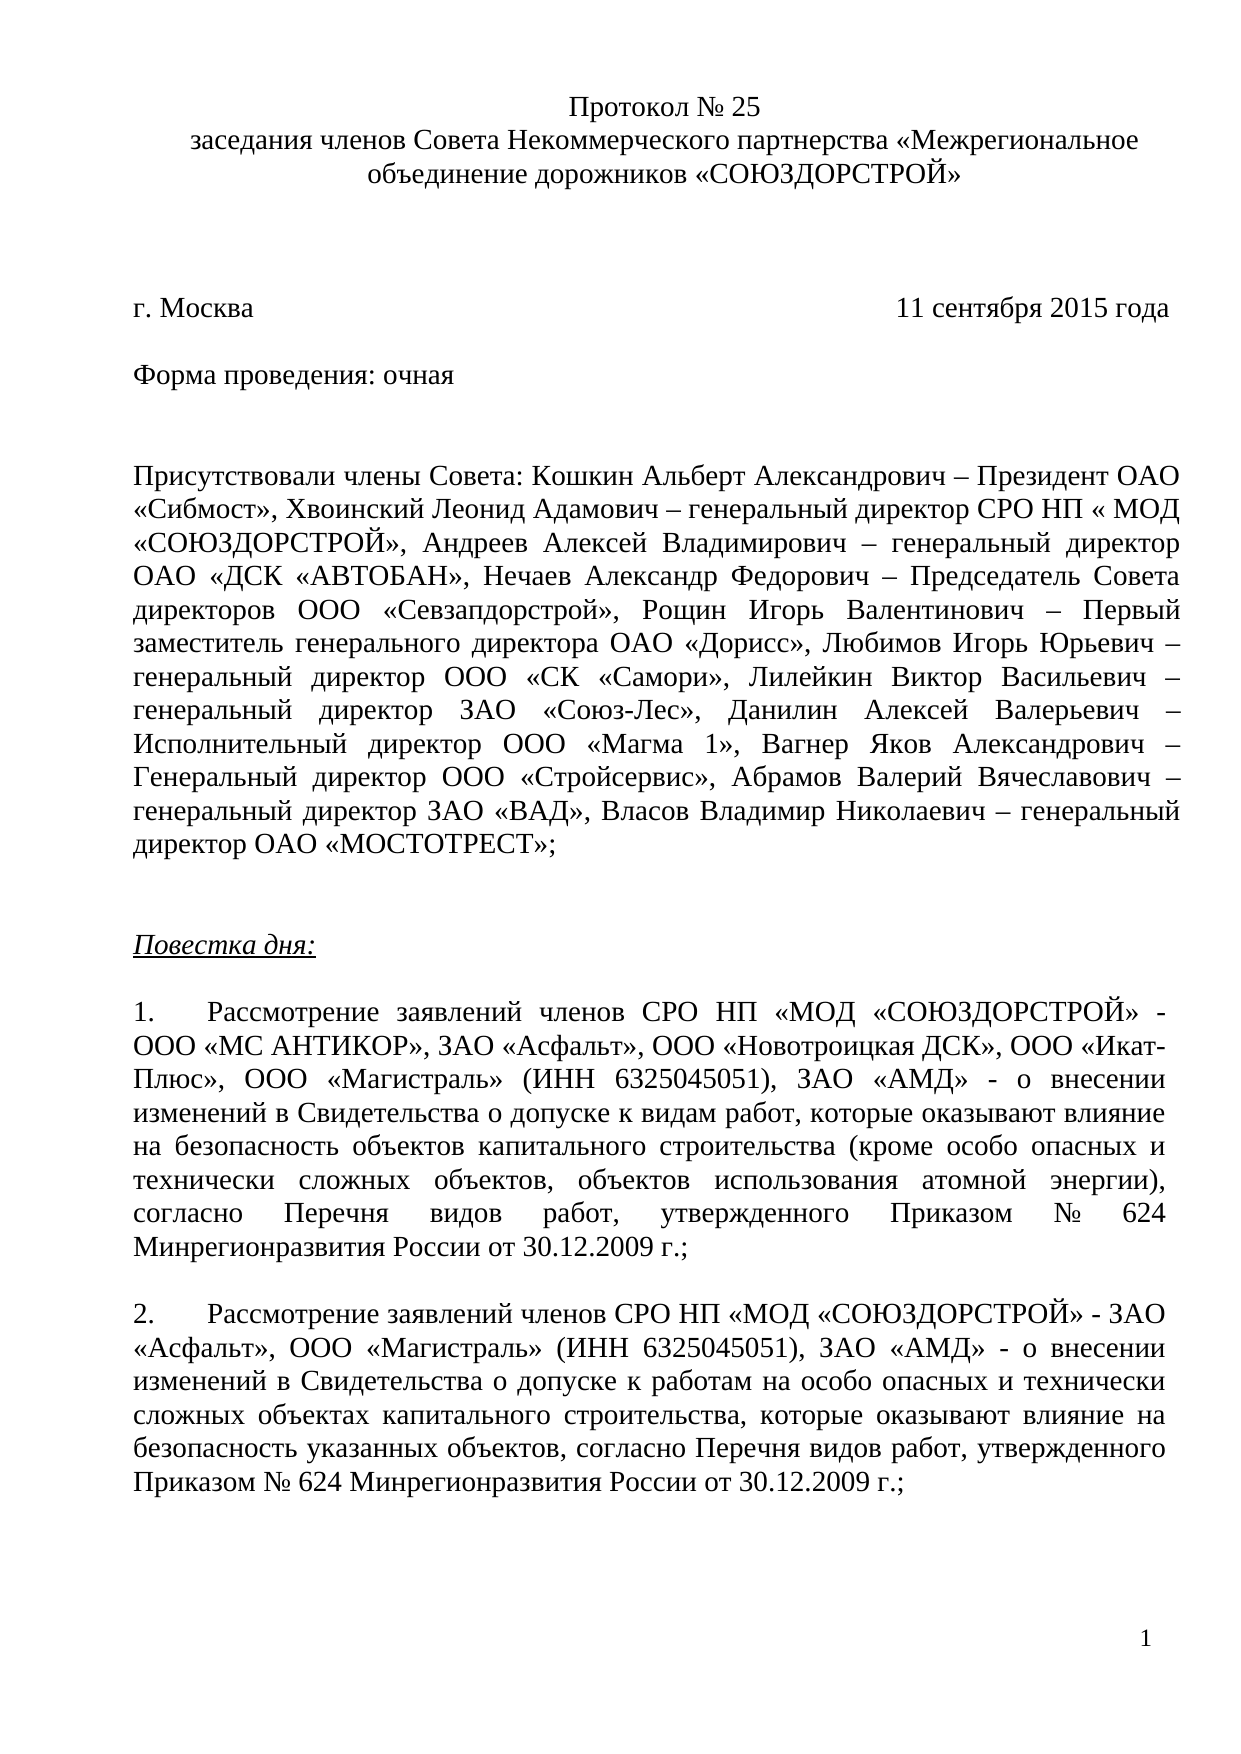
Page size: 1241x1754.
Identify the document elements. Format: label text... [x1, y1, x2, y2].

list Рассмотрение заявлений членов СРО НП «МОД «СОЮЗДОРСТРОЙ» - ООО «МС АНТИКОР», ЗАО «Асфальт», ООО «Новотроицкая ДСК», ООО «Икат-Плюс», ООО «Магистраль» (ИНН 6325045051), ЗАО «АМД» - о внесении изменений в Свидетельства о допуске к видам работ, которые оказывают влияние на безопасность объектов капитального строительства (кроме особо опасных и технически сложных объектов, объектов использования атомной энергии), согласно Перечня видов работ, утвержденного Приказом № 624 Минрегионразвития России от 30.12.2009 г.; [133, 994, 1167, 1263]
text Протокол № 25 [177, 89, 1152, 122]
list Рассмотрение заявлений членов СРО НП «МОД «СОЮЗДОРСТРОЙ» - ЗАО «Асфальт», ООО «Магистраль» (ИНН 6325045051), ЗАО «АМД» - о внесении изменений в Свидетельства о допуске к работам на особо опасных и технически сложных объектах капитального строительства, которые оказывают влияние на безопасность указанных объектов, согласно Перечня видов работ, утвержденного Приказом № 624 Минрегионразвития России от 30.12.2009 г.; [133, 1296, 1167, 1497]
text Форма проведения: очная [133, 357, 1181, 391]
text заседания членов Совета Некоммерческого партнерства «Межрегиональное объединение дорожников «СОЮЗДОРСТРОЙ» [177, 122, 1152, 189]
text Повестка дня: [133, 927, 1181, 961]
text г. Москва 11 сентября 2015 года [133, 290, 1181, 323]
text Присутствовали члены Совета: Кошкин Альберт Александрович – Президент ОАО «Сибмост», Хвоинский Леонид Адамович – генеральный директор СРО НП « МОД «СОЮЗДОРСТРОЙ», Андреев Алексей Владимирович – генеральный директор ОАО «ДСК «АВТОБАН», Нечаев Александр Федорович – Председатель Совета директоров ООО «Севзапдорстрой», Рощин Игорь Валентинович – Первый заместитель генерального директора ОАО «Дорисс», Любимов Игорь Юрьевич – генеральный директор ООО «СК «Самори», Лилейкин Виктор Васильевич – генеральный директор ЗАО «Союз-Лес», Данилин Алексей Валерьевич – Исполнительный директор ООО «Магма 1», Вагнер Яков Александрович – Генеральный директор ООО «Стройсервис», Абрамов Валерий Вячеславович – генеральный директор ЗАО «ВАД», Власов Владимир Николаевич – генеральный директор ОАО «МОСТОТРЕСТ»; [133, 458, 1181, 860]
